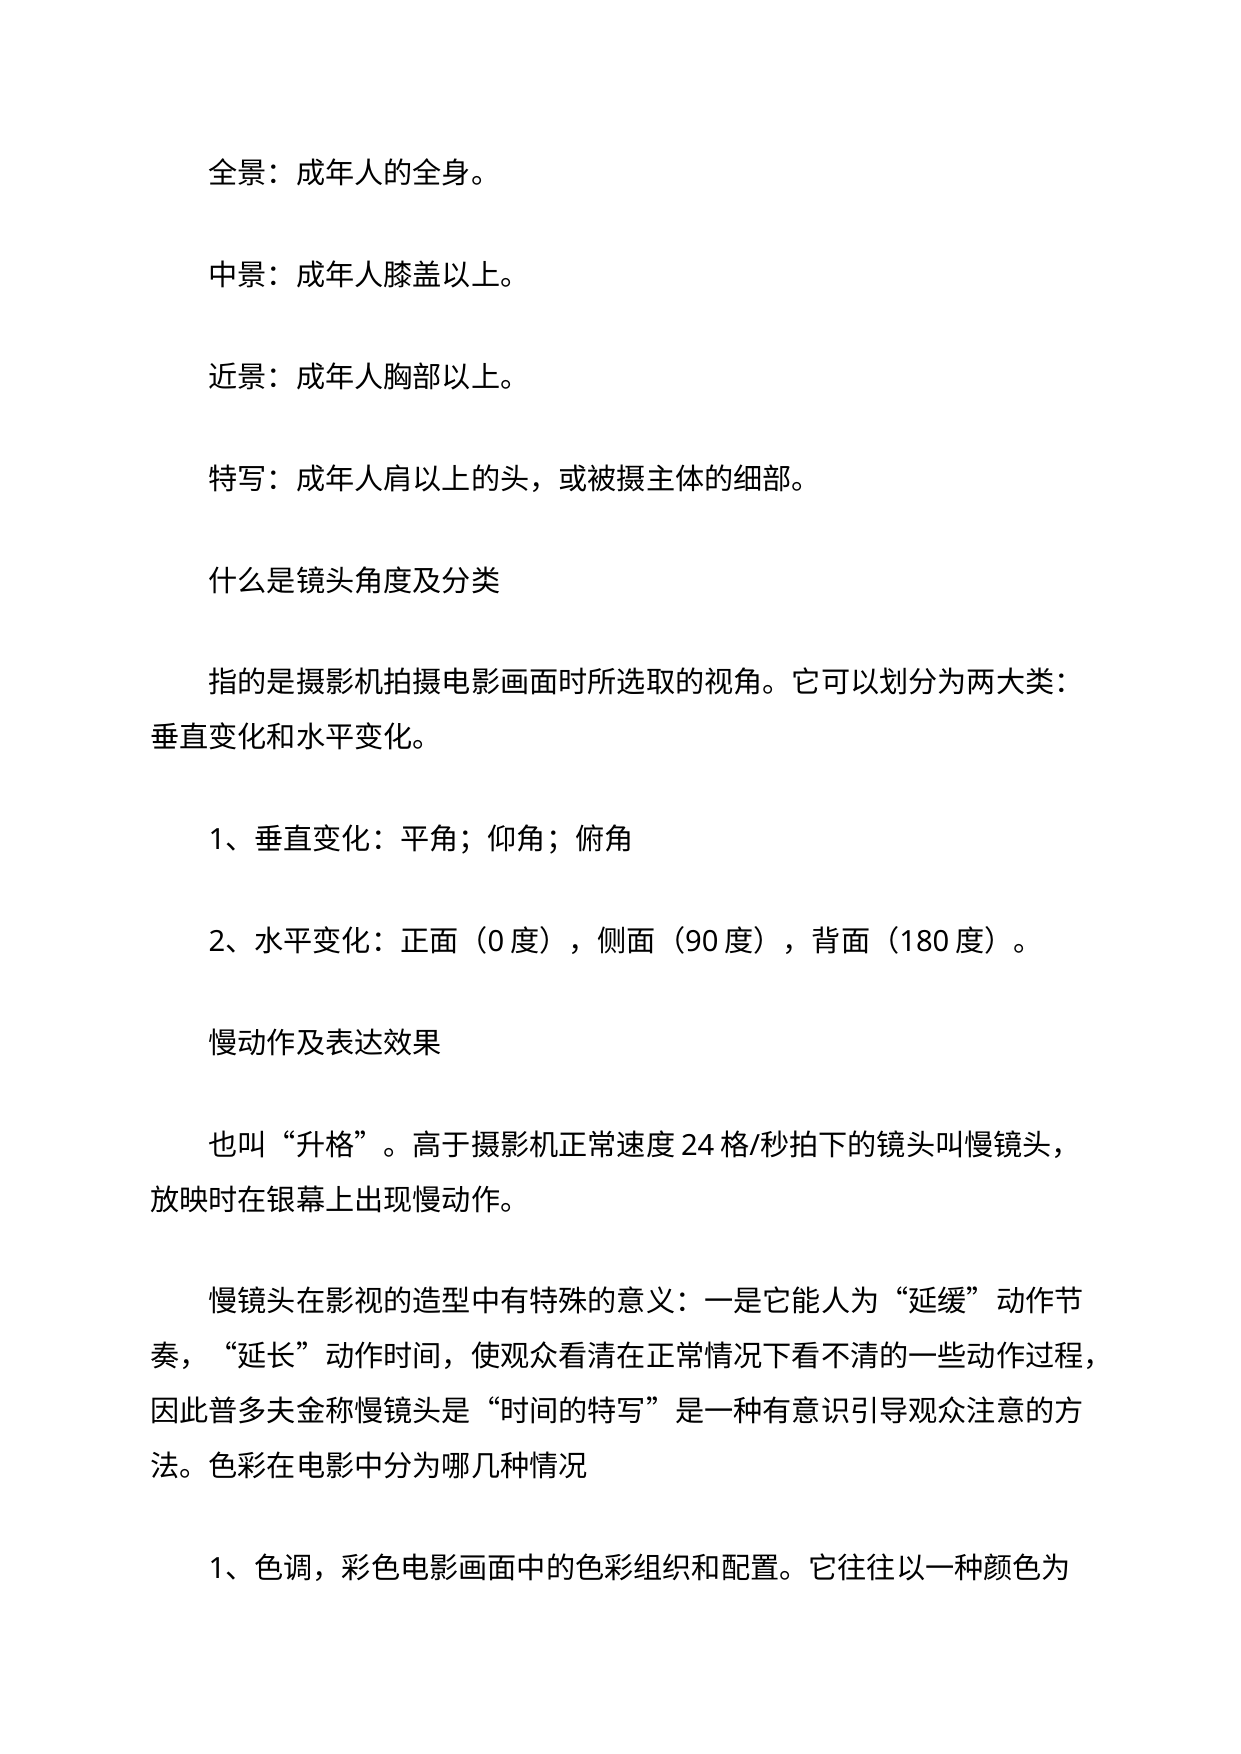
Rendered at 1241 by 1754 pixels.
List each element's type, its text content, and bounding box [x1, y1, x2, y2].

text 特写：成年人肩以上的头，或被摄主体的细部。 [150, 455, 1090, 498]
text 近景：成年人胸部以上。 [150, 353, 1090, 396]
text 2、水平变化：正面（0度），侧面（90度），背面（180度）。 [150, 917, 1090, 960]
text 全景：成年人的全身。 [150, 150, 1090, 192]
text 中景：成年人膝盖以上。 [150, 252, 1090, 294]
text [150, 1544, 1090, 1587]
text 1、垂直变化：平角；仰角；俯角 [150, 816, 1090, 858]
text 慢动作及表达效果 [150, 1019, 1090, 1062]
text 什么是镜头角度及分类 [150, 557, 1090, 599]
text 慢镜头在影视的造型中有特殊的意义：一是它能人为“延缓”动作节奏，“延长”动作时间，使观众看清在正常情况下看不清的一些动作过程，因此普多夫金称慢镜头是“时间的特写”是一种有意识引导观众注意的方法。色彩在电影中分为哪几种情况 [150, 1278, 1090, 1485]
text 也叫“升格”。高于摄影机正常速度24格/秒拍下的镜头叫慢镜头，放映时在银幕上出现慢动作。 [150, 1121, 1090, 1218]
text 指的是摄影机拍摄电影画面时所选取的视角。它可以划分为两大类：垂直变化和水平变化。 [150, 659, 1090, 756]
